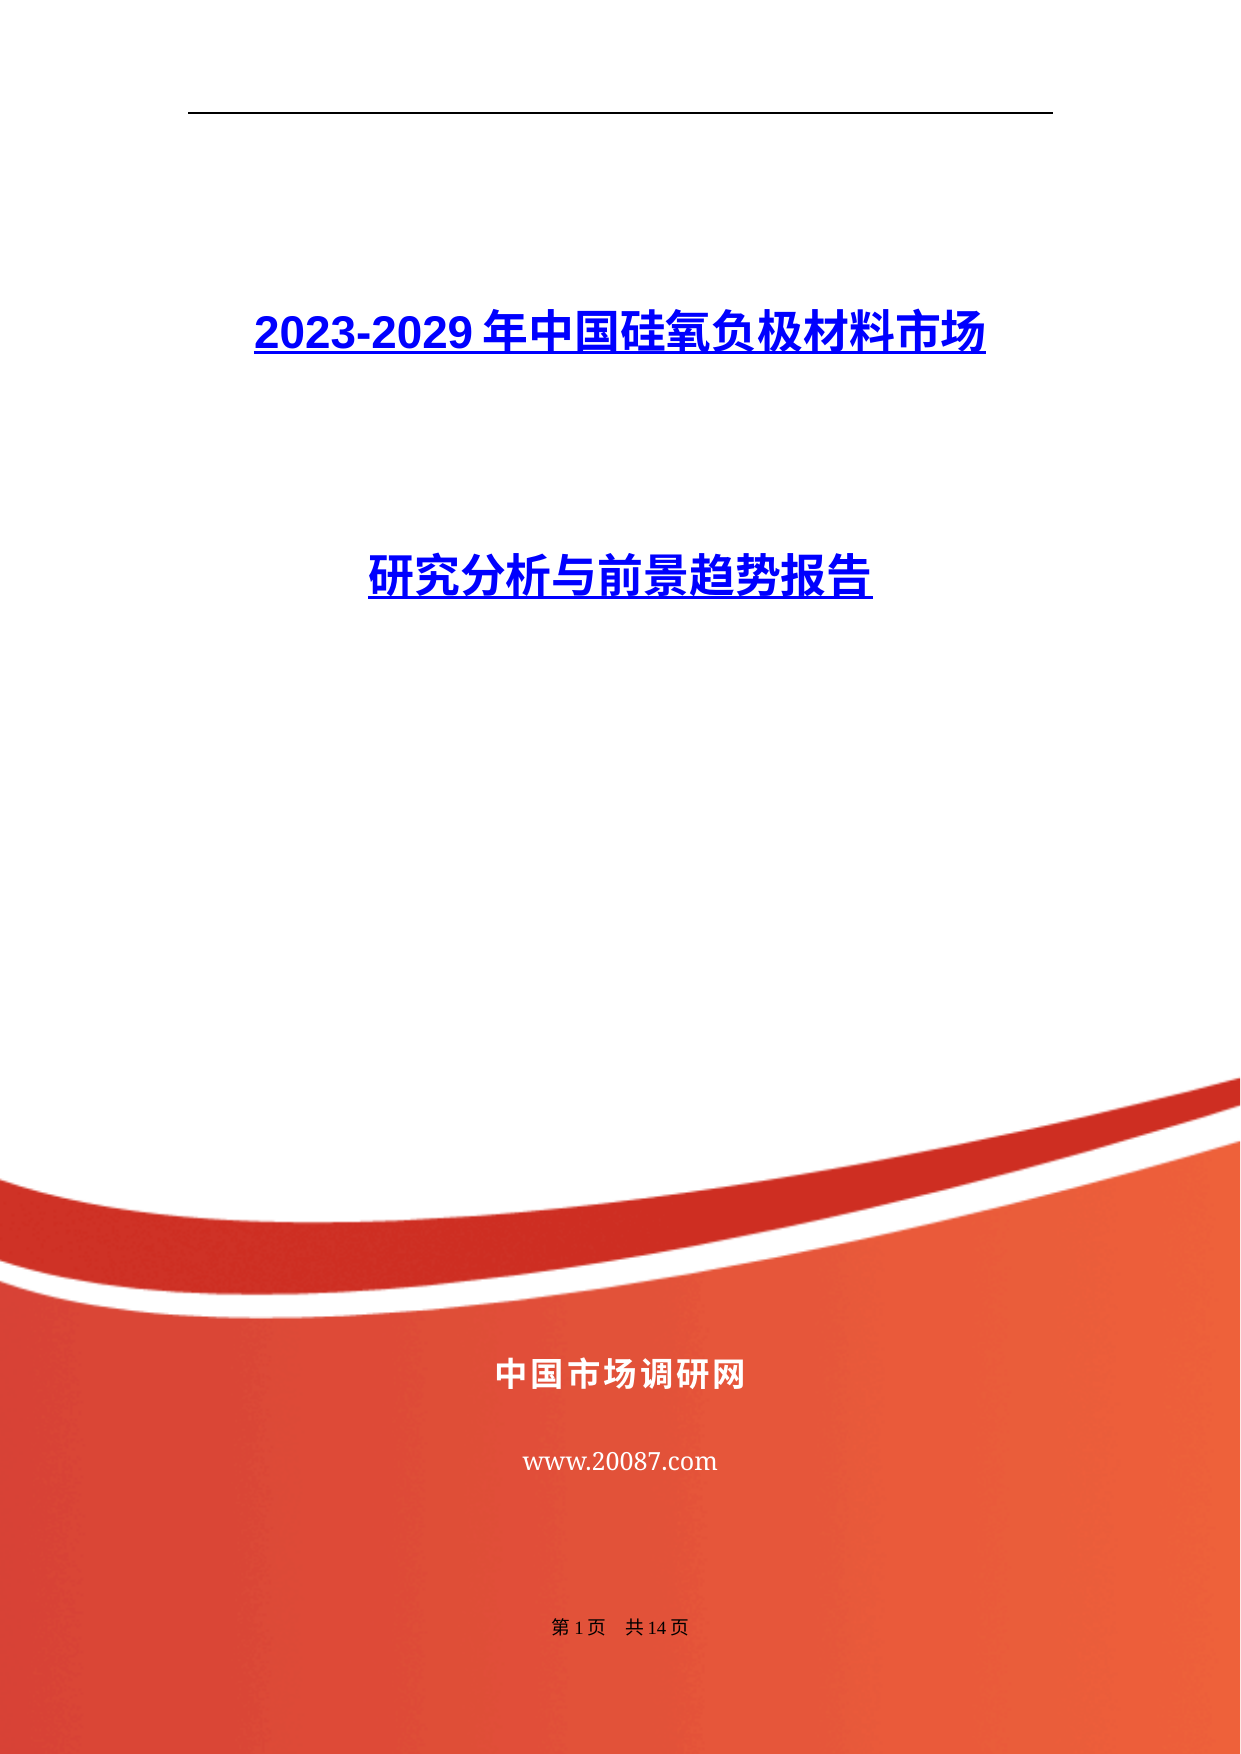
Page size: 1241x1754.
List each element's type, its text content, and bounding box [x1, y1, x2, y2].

picture [0, 1006, 1241, 1754]
table_header 2023-2029年中国硅氧负极材料市场研究分析与前景趋势报告 [188, 207, 1053, 773]
text www.20087.com [187, 1428, 1053, 1493]
subtitle 中国市场调研网 [187, 1339, 1053, 1404]
